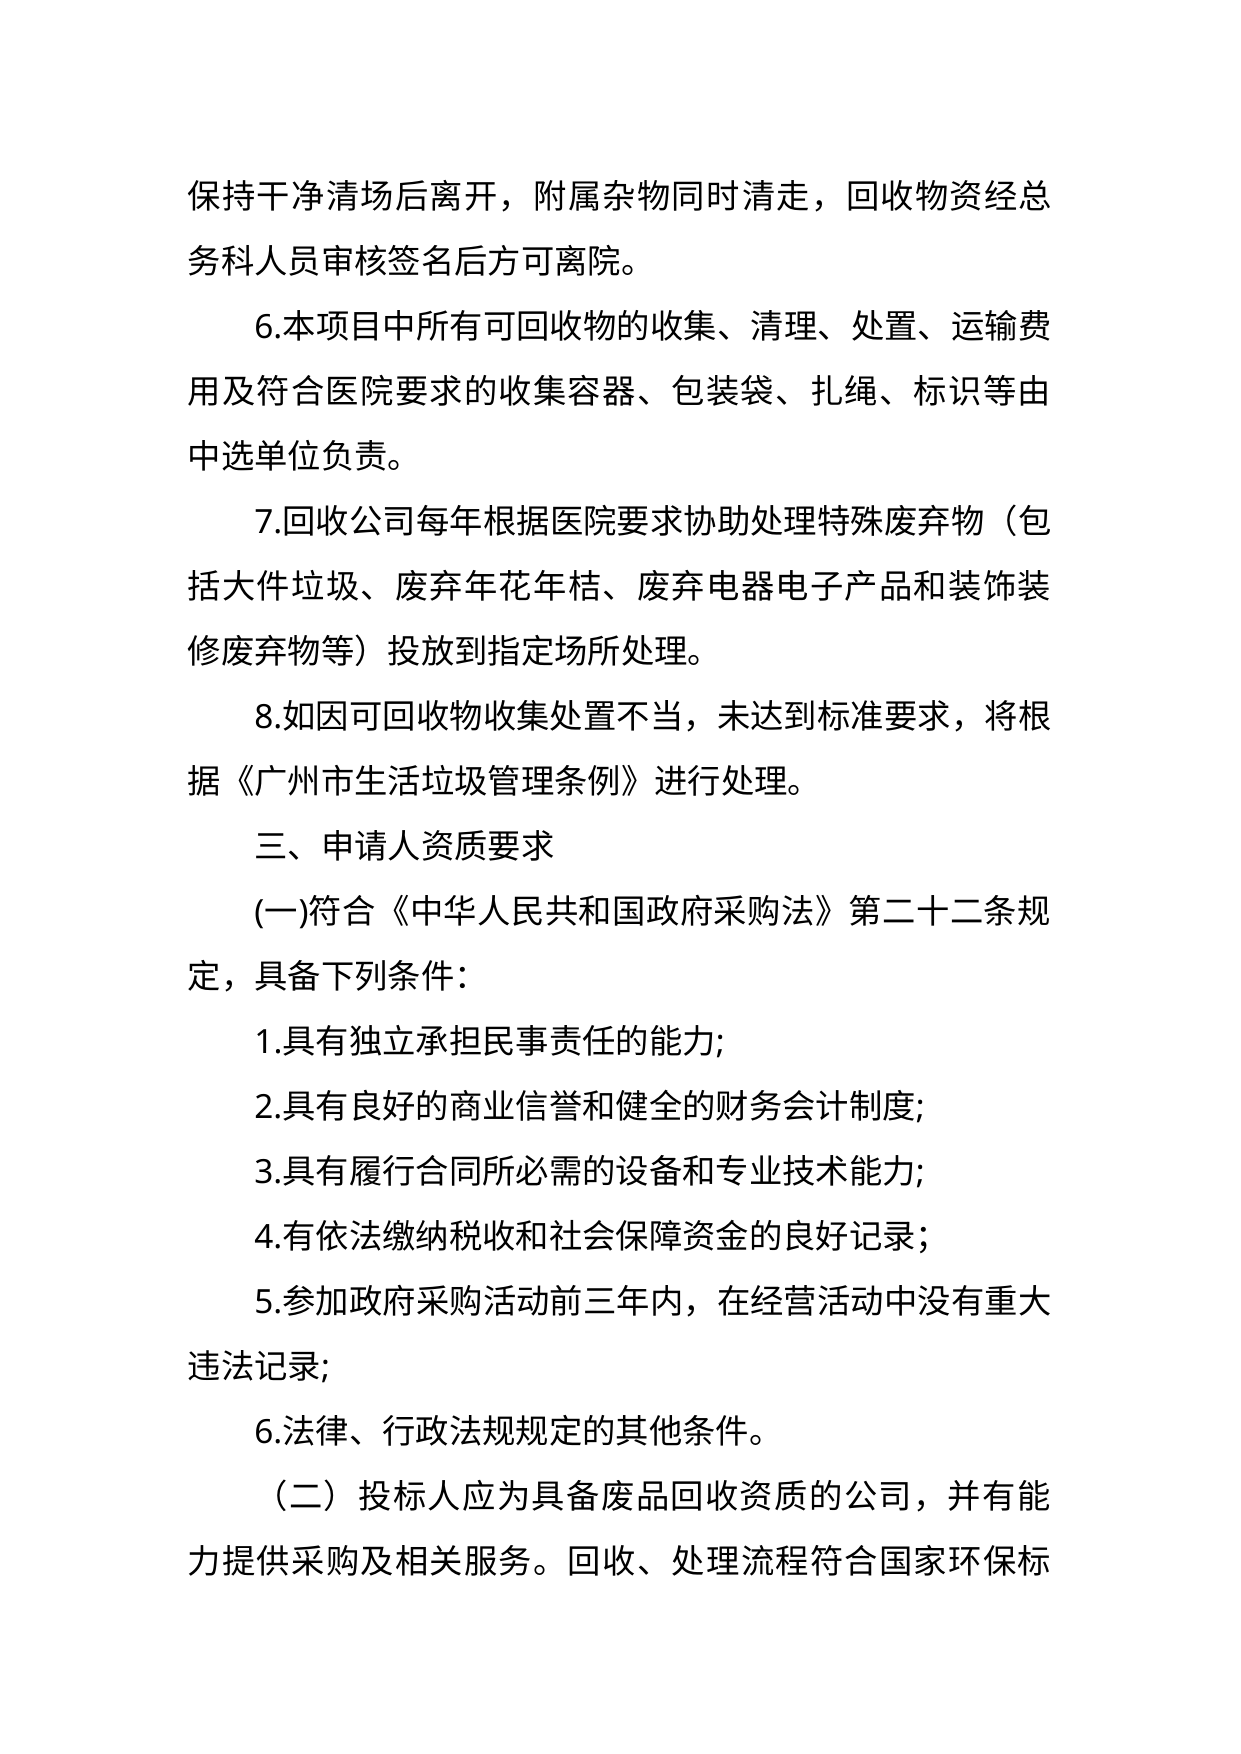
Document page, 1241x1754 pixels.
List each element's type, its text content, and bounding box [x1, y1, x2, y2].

text 2.具有良好的商业信誉和健全的财务会计制度; [187, 1072, 1053, 1137]
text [187, 1462, 1053, 1592]
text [187, 162, 1053, 292]
text 6.本项目中所有可回收物的收集、清理、处置、运输费用及符合医院要求的收集容器、包装袋、扎绳、标识等由中选单位负责。 [187, 292, 1053, 487]
text 3.具有履行合同所必需的设备和专业技术能力; [187, 1137, 1053, 1202]
text 1.具有独立承担民事责任的能力; [187, 1007, 1053, 1072]
text 三、申请人资质要求 [187, 812, 1053, 877]
text 4.有依法缴纳税收和社会保障资金的良好记录； [187, 1202, 1053, 1267]
text 8.如因可回收物收集处置不当，未达到标准要求，将根据《广州市生活垃圾管理条例》进行处理。 [187, 682, 1053, 812]
text 6.法律、行政法规规定的其他条件。 [187, 1397, 1053, 1462]
text 7.回收公司每年根据医院要求协助处理特殊废弃物（包括大件垃圾、废弃年花年桔、废弃电器电子产品和装饰装修废弃物等）投放到指定场所处理。 [187, 487, 1053, 682]
text 5.参加政府采购活动前三年内，在经营活动中没有重大违法记录; [187, 1267, 1053, 1397]
text (一)符合《中华人民共和国政府采购法》第二十二条规定，具备下列条件： [187, 877, 1053, 1007]
